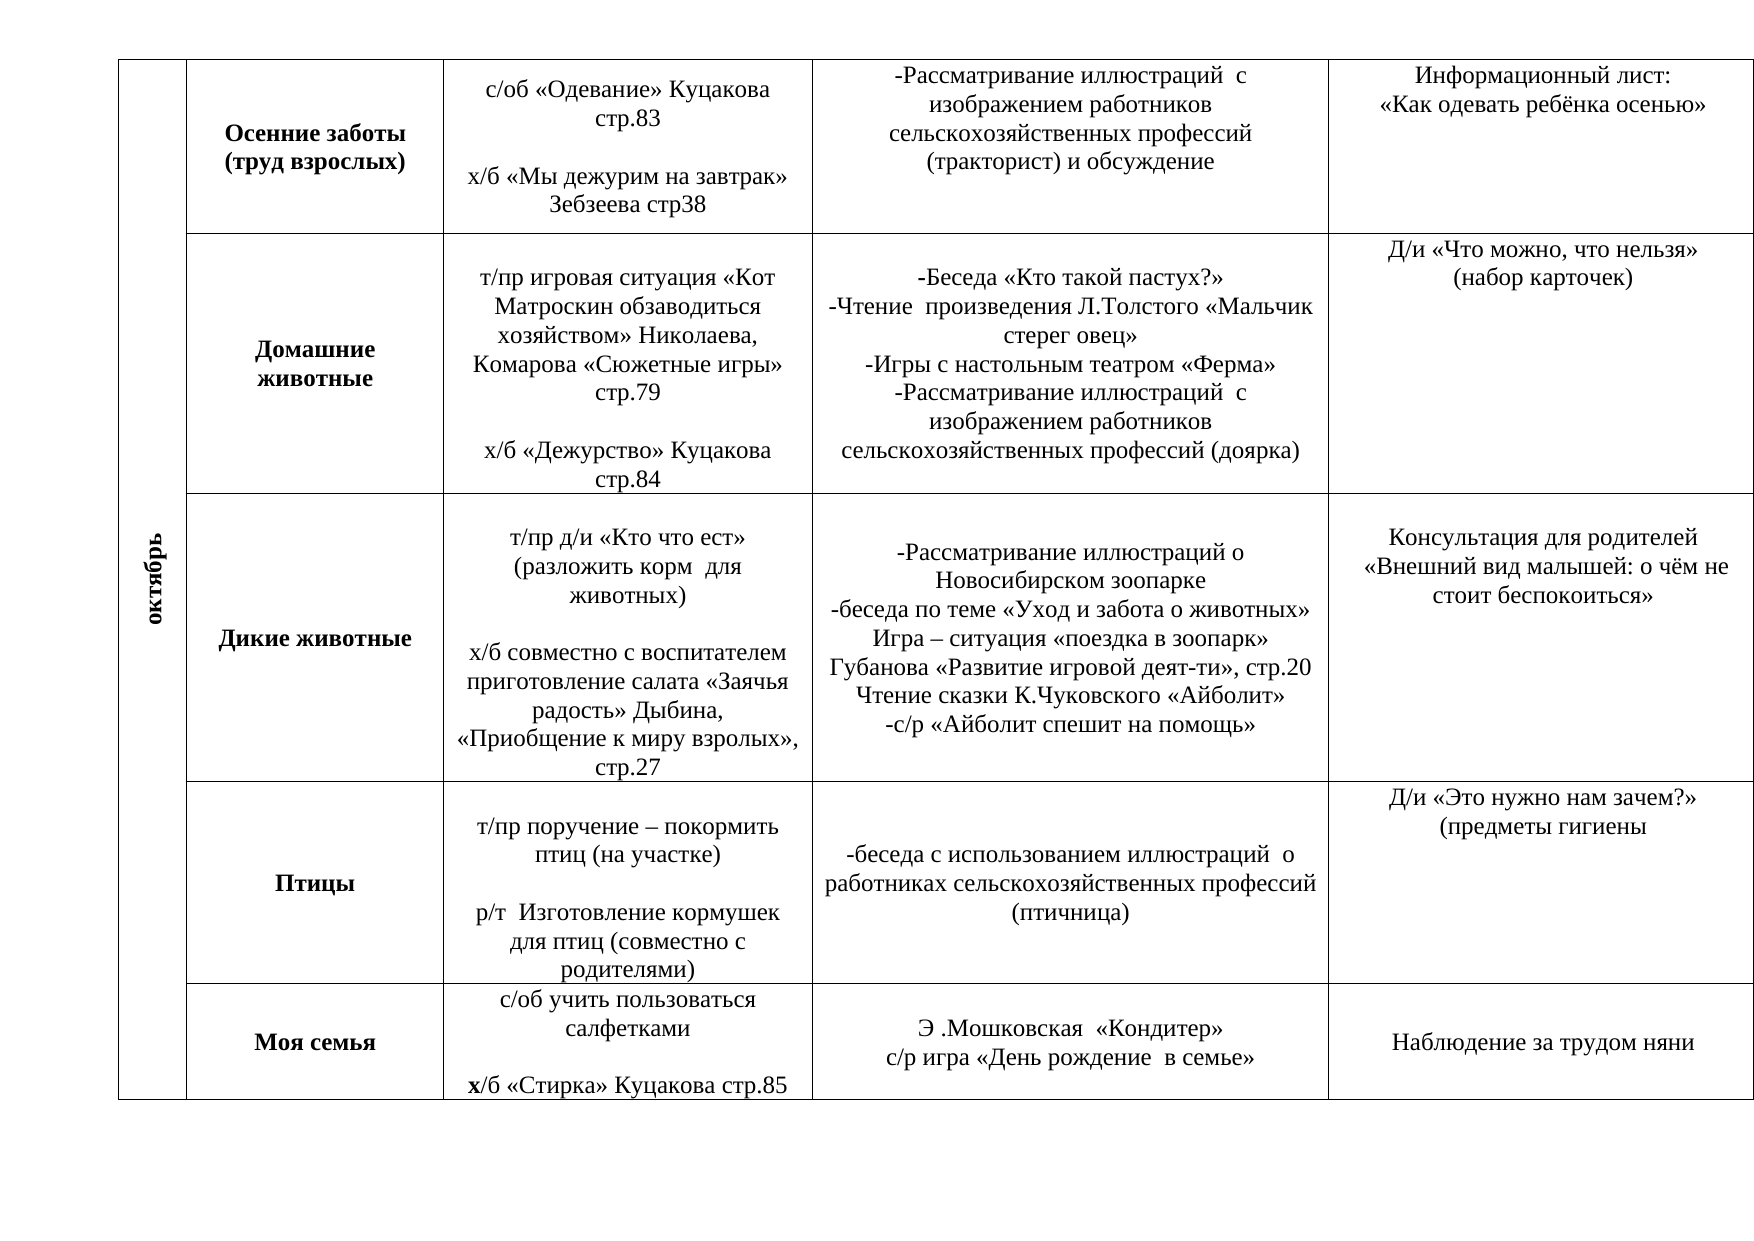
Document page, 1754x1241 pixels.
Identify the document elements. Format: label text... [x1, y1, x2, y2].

table_cell октябрь [119, 60, 186, 1099]
table_cell Наблюдение за трудом няни [1329, 984, 1753, 1099]
table_cell Э .Мошковская «Кондитер» с/р игра «День рождение в семье» [813, 984, 1328, 1099]
table_cell с/об учить пользоваться салфетками х/б «Стирка» Куцакова стр.85 [444, 984, 812, 1099]
table_cell Осенние заботы (труд взрослых) [187, 60, 443, 233]
table_cell Д/и «Это нужно нам зачем?» (предметы гигиены [1329, 782, 1753, 983]
table_cell Моя семья [187, 984, 443, 1099]
table_cell т/пр д/и «Кто что ест» (разложить корм для животных) х/б совместно с воспитателем приготовление салата «Заячья радость» Дыбина, «Приобщение к миру взролых», стр.27 [444, 494, 812, 781]
table_cell Домашние животные [187, 234, 443, 492]
table_cell Консультация для родителей «Внешний вид малышей: о чём не стоит беспокоиться» [1329, 494, 1753, 781]
table_cell т/пр поручение – покормить птиц (на участке) р/т Изготовление кормушек для птиц (совместно с родителями) [444, 782, 812, 983]
table_cell -Рассматривание иллюстраций с изображением работников сельскохозяйственных профессий (тракторист) и обсуждение [813, 60, 1328, 233]
table_cell -Рассматривание иллюстраций о Новосибирском зоопарке -беседа по теме «Уход и забота о животных» Игра – ситуация «поездка в зоопарк» Губанова «Развитие игровой деят-ти», стр.20 Чтение сказки К.Чуковского «Айболит» -с/р «Айболит спешит на помощь» [813, 494, 1328, 781]
table_cell с/об «Одевание» Куцакова стр.83 х/б «Мы дежурим на завтрак» Зебзеева стр38 [444, 60, 812, 233]
table_cell т/пр игровая ситуация «Кот Матроскин обзаводиться хозяйством» Николаева, Комарова «Сюжетные игры» стр.79 х/б «Дежурство» Куцакова стр.84 [444, 234, 812, 492]
table_cell -беседа с использованием иллюстраций о работниках сельскохозяйственных профессий (птичница) [813, 782, 1328, 983]
table_cell -Беседа «Кто такой пастух?» -Чтение произведения Л.Толстого «Мальчик стерег овец» -Игры с настольным театром «Ферма» -Рассматривание иллюстраций с изображением работников сельскохозяйственных профессий (доярка) [813, 234, 1328, 492]
table_cell Птицы [187, 782, 443, 983]
table_cell Дикие животные [187, 494, 443, 781]
table_cell Д/и «Что можно, что нельзя» (набор карточек) [1329, 234, 1753, 492]
table_cell Информационный лист: «Как одевать ребёнка осенью» [1329, 60, 1753, 233]
